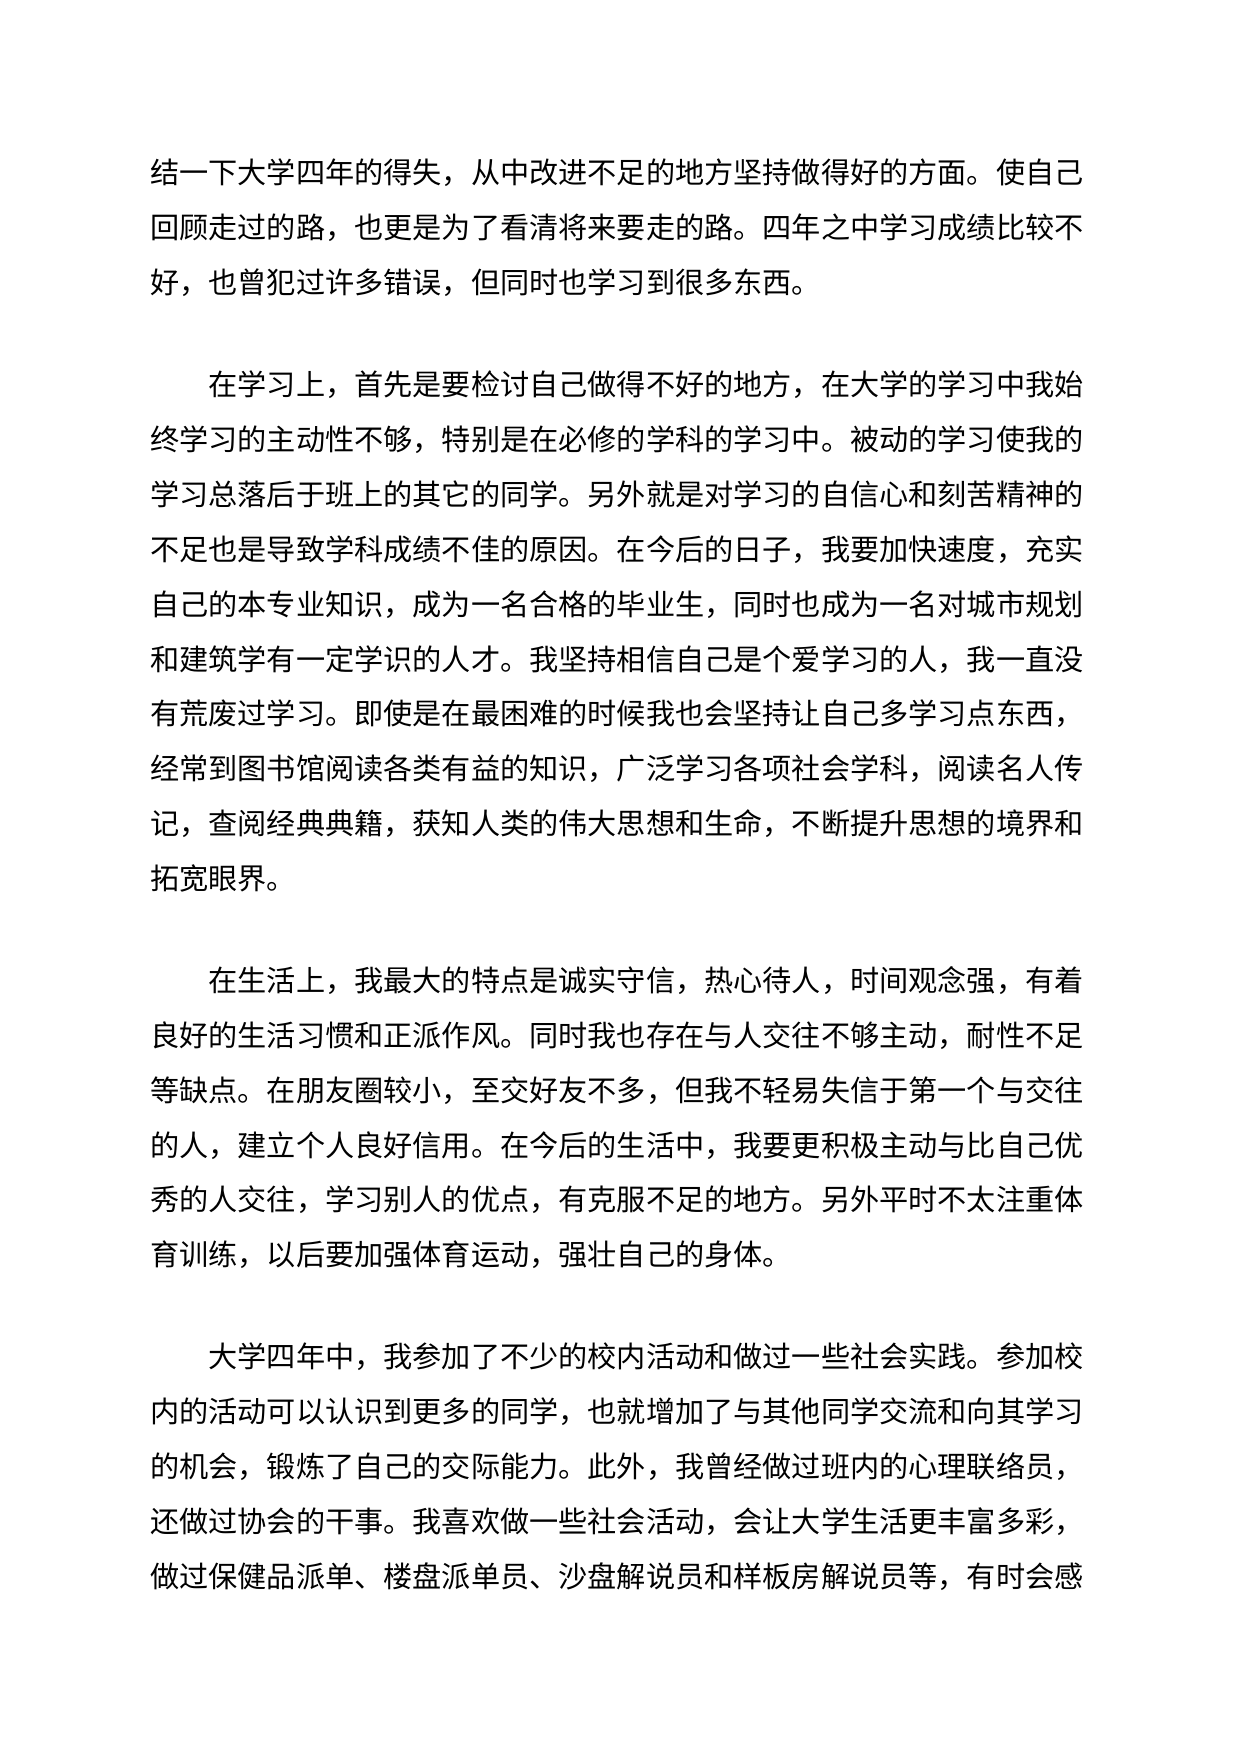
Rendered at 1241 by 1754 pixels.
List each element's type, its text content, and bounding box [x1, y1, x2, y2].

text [150, 1334, 1090, 1596]
text 在学习上，首先是要检讨自己做得不好的地方，在大学的学习中我始终学习的主动性不够，特别是在必修的学科的学习中。被动的学习使我的学习总落后于班上的其它的同学。另外就是对学习的自信心和刻苦精神的不足也是导致学科成绩不佳的原因。在今后的日子，我要加快速度，充实自己的本专业知识，成为一名合格的毕业生，同时也成为一名对城市规划和建筑学有一定学识的人才。我坚持相信自己是个爱学习的人，我一直没有荒废过学习。即使是在最困难的时候我也会坚持让自己多学习点东西，经常到图书馆阅读各类有益的知识，广泛学习各项社会学科，阅读名人传记，查阅经典典籍，获知人类的伟大思想和生命，不断提升思想的境界和拓宽眼界。 [150, 362, 1090, 898]
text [150, 150, 1090, 302]
text 在生活上，我最大的特点是诚实守信，热心待人，时间观念强，有着良好的生活习惯和正派作风。同时我也存在与人交往不够主动，耐性不足等缺点。在朋友圈较小，至交好友不多，但我不轻易失信于第一个与交往的人，建立个人良好信用。在今后的生活中，我要更积极主动与比自己优秀的人交往，学习别人的优点，有克服不足的地方。另外平时不太注重体育训练，以后要加强体育运动，强壮自己的身体。 [150, 957, 1090, 1274]
